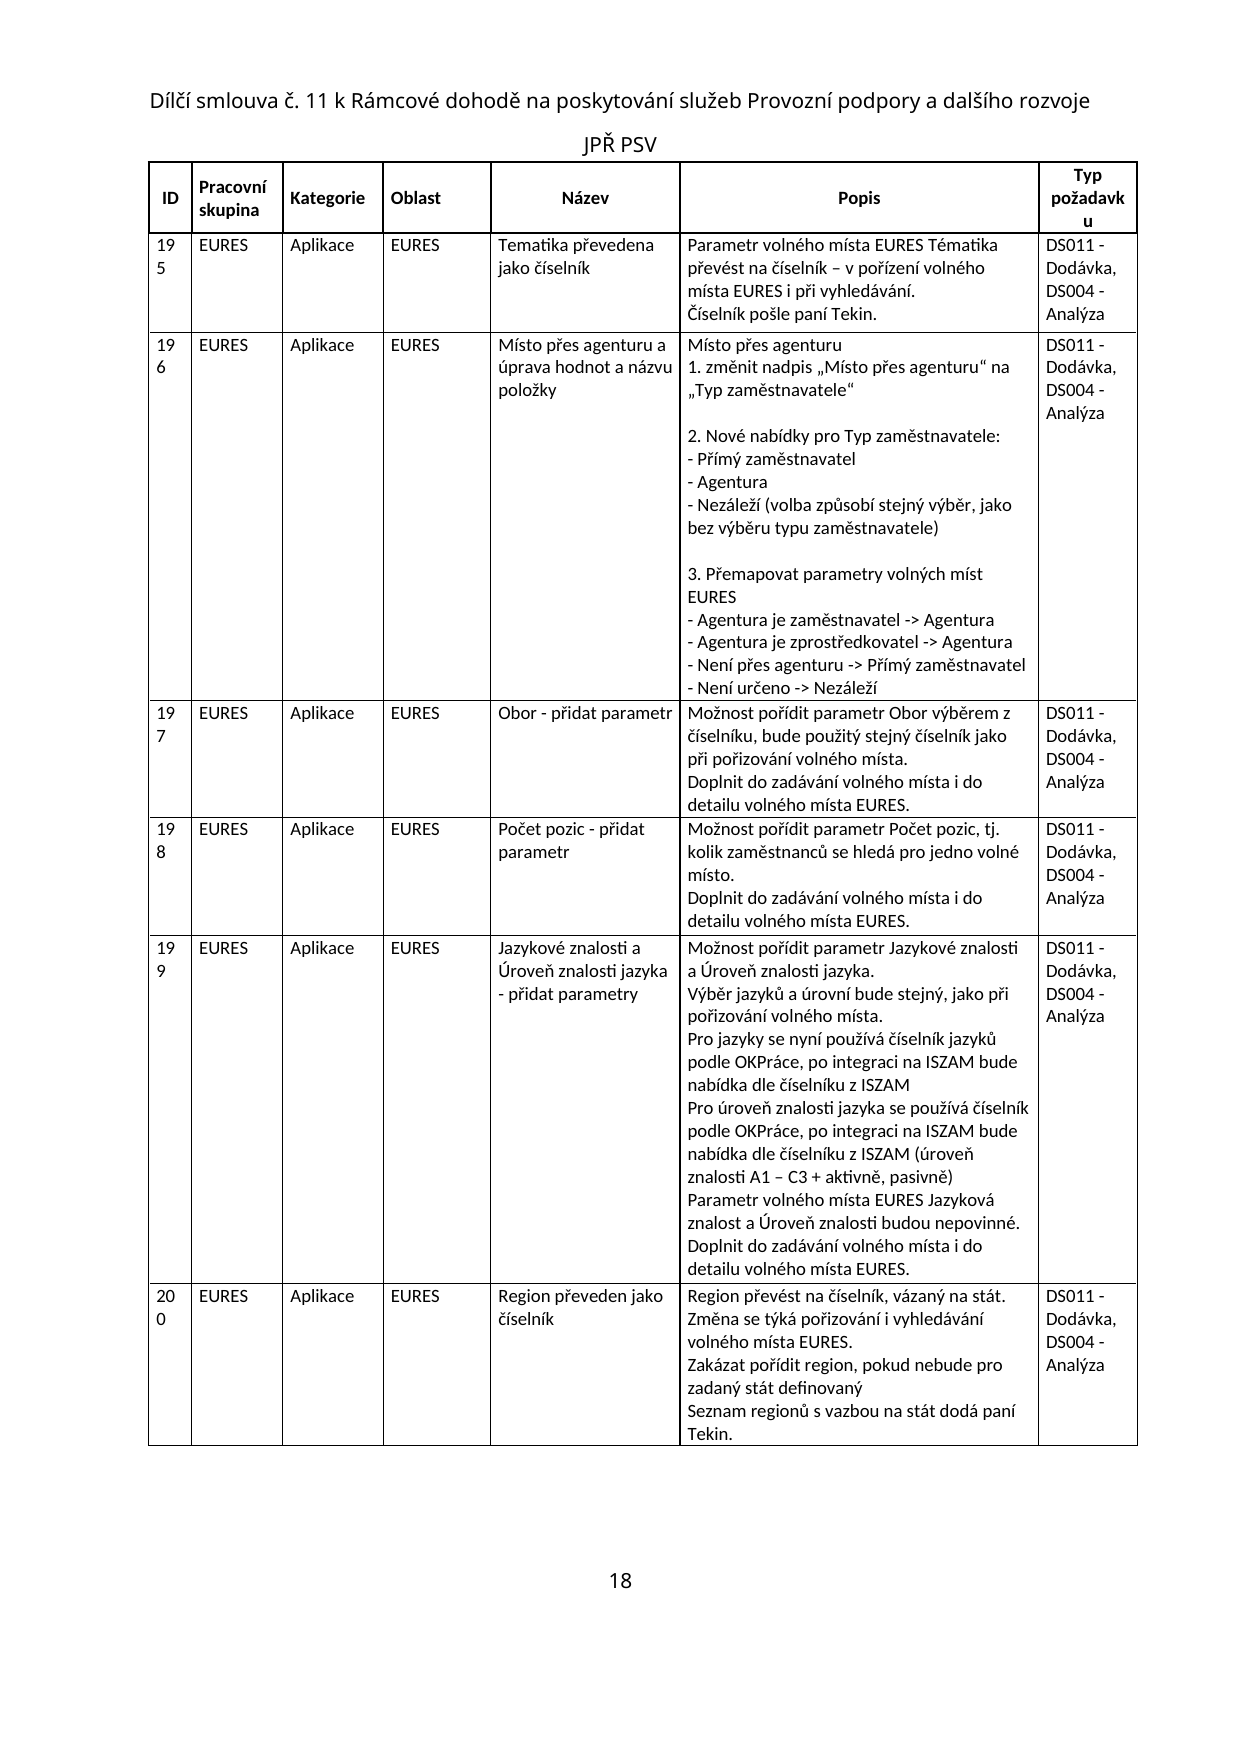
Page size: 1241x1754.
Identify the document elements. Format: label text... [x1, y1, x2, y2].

table_cell EURES [192, 234, 282, 332]
table_cell Aplikace [283, 701, 383, 817]
table_cell 198 [149, 817, 191, 935]
table_cell EURES [192, 818, 282, 935]
table_cell EURES [192, 936, 282, 1283]
table_cell Obor - přidat parametr [491, 701, 679, 817]
table_cell Místo přes agenturu 1. změnit nadpis „Místo přes agenturu“ na „Typ zaměstnavatele“ 2. Nové nabídky pro Typ zaměstnavatele: - Přímý zaměstnavatel - Agentura - Nezáleží (volba způsobí stejný výběr, jako bez výběru typu zaměstnavatele) 3. Přemapovat parametry volných míst EURES - Agentura je zaměstnavatel -> Agentura - Agentura je zprostředkovatel -> Agentura - Není přes agenturu -> Přímý zaměstnavatel - Není určeno -> Nezáleží [681, 333, 1038, 700]
table_header Pracovní skupina [193, 163, 282, 232]
table_cell Region převést na číselník, vázaný na stát. Změna se týká pořizování i vyhledávání volného místa EURES. Zakázat pořídit region, pokud nebude pro zadaný stát definovaný Seznam regionů s vazbou na stát dodá paní Tekin. [681, 1284, 1038, 1445]
table_cell EURES [192, 701, 282, 817]
table_cell Možnost pořídit parametr Počet pozic, tj. kolik zaměstnanců se hledá pro jedno volné místo. Doplnit do zadávání volného místa i do detailu volného místa EURES. [681, 818, 1038, 935]
table_cell 199 [149, 935, 191, 1283]
table_cell Parametr volného místa EURES Tématika převést na číselník – v pořízení volného místa EURES i při vyhledávání. Číselník pošle paní Tekin. [681, 234, 1038, 332]
table_cell Aplikace [283, 1284, 383, 1445]
table_cell EURES [384, 936, 490, 1283]
table_cell EURES [384, 818, 490, 935]
table_cell DS011 - Dodávka, DS004 - Analýza [1039, 234, 1137, 332]
table_header Oblast [384, 163, 490, 232]
table_header Popis [681, 163, 1038, 232]
table_cell DS011 - Dodávka, DS004 - Analýza [1039, 700, 1137, 817]
table_cell Region převeden jako číselník [491, 1284, 679, 1445]
table_cell EURES [192, 333, 282, 700]
table_cell EURES [384, 234, 490, 332]
table_header Název [492, 163, 679, 232]
table_cell 197 [149, 700, 191, 817]
table_cell EURES [384, 1284, 490, 1445]
table_cell DS011 - Dodávka, DS004 - Analýza [1039, 1283, 1137, 1445]
table_header Kategorie [284, 163, 382, 232]
table_cell EURES [384, 701, 490, 817]
table_cell EURES [384, 333, 490, 700]
table_cell DS011 - Dodávka, DS004 - Analýza [1039, 817, 1137, 935]
table_cell 196 [149, 332, 191, 700]
table_cell 195 [149, 234, 191, 332]
table_cell Aplikace [283, 818, 383, 935]
table_header ID [150, 163, 191, 232]
table_cell Možnost pořídit parametr Obor výběrem z číselníku, bude použitý stejný číselník jako při pořizování volného místa. Doplnit do zadávání volného místa i do detailu volného místa EURES. [681, 701, 1038, 817]
table_cell DS011 - Dodávka, DS004 - Analýza [1039, 935, 1137, 1283]
table_cell Aplikace [283, 234, 383, 332]
table_header Typ požadavku [1040, 163, 1136, 232]
table_cell Tematika převedena jako číselník [491, 234, 679, 332]
table_cell EURES [192, 1284, 282, 1445]
table_cell Aplikace [283, 936, 383, 1283]
table_cell DS011 - Dodávka, DS004 - Analýza [1039, 332, 1137, 700]
table_cell Aplikace [283, 333, 383, 700]
table_cell Místo přes agenturu a úprava hodnot a názvu položky [491, 333, 679, 700]
table_cell Možnost pořídit parametr Jazykové znalosti a Úroveň znalosti jazyka. Výběr jazyků a úrovní bude stejný, jako při pořizování volného místa. Pro jazyky se nyní používá číselník jazyků podle OKPráce, po integraci na ISZAM bude nabídka dle číselníku z ISZAM Pro úroveň znalosti jazyka se používá číselník podle OKPráce, po integraci na ISZAM bude nabídka dle číselníku z ISZAM (úroveň znalosti A1 – C3 + aktivně, pasivně) Parametr volného místa EURES Jazyková znalost a Úroveň znalosti budou nepovinné. Doplnit do zadávání volného místa i do detailu volného místa EURES. [681, 936, 1038, 1283]
table_cell Počet pozic - přidat parametr [491, 818, 679, 935]
table_cell 200 [149, 1283, 191, 1445]
table_cell Jazykové znalosti a Úroveň znalosti jazyka - přidat parametry [491, 936, 679, 1283]
